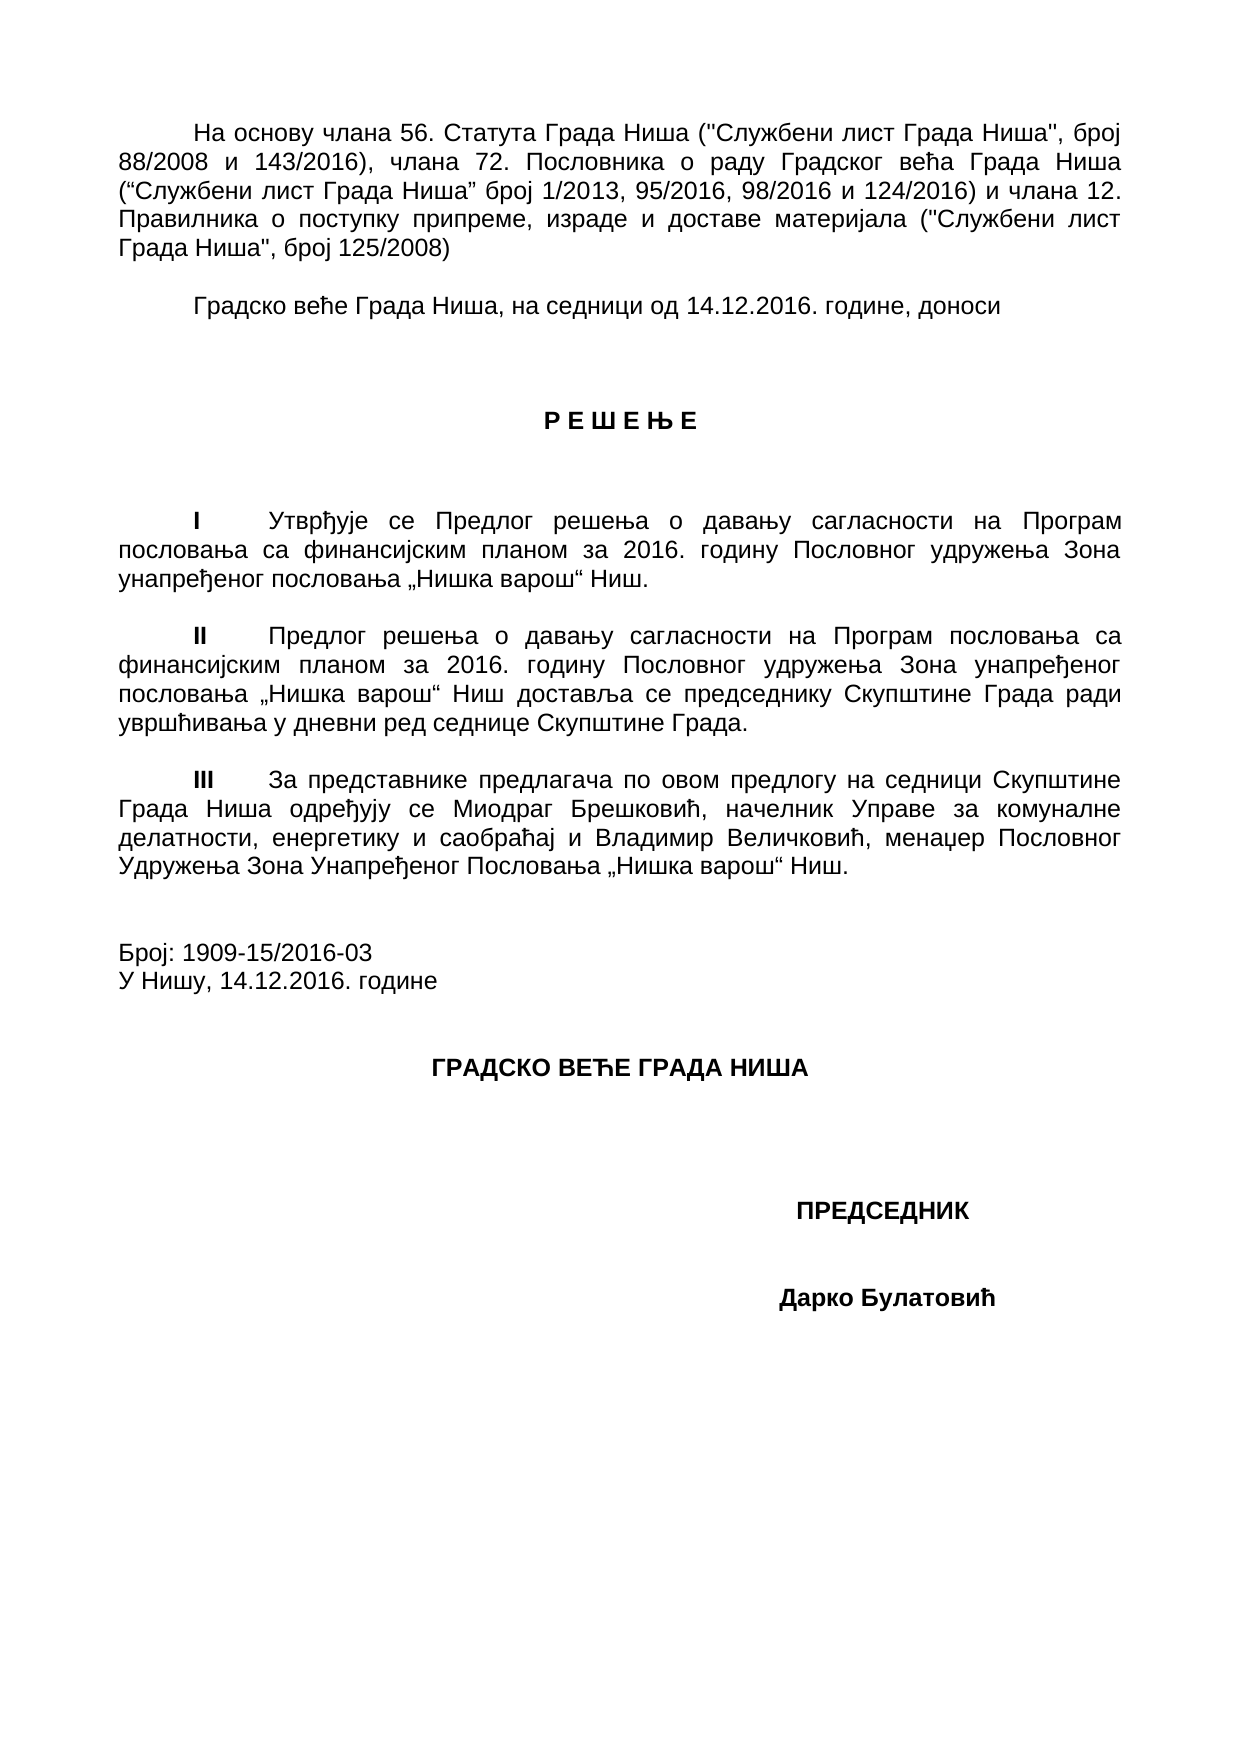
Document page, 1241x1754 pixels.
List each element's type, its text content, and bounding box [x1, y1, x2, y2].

text Градско веће Града Ниша, на седници од 14.12.2016. године, доноси [118, 291, 1122, 319]
text Број: 1909-15/2016-03 [118, 937, 1122, 966]
text ГРАДСКО ВЕЋЕ ГРАДА НИША [118, 1052, 1122, 1081]
text I Утврђује се Предлог решења о давању сагласности на Програм пословања са финансијским планом за 2016. годину Пословног удружења Зона унапређеног пословања „Нишка варош“ Ниш. [118, 506, 1122, 592]
text II Предлог решења о давању сагласности на Програм пословања са финансијским планом за 2016. годину Пословног удружења Зона унапређеног пословања „Нишка варош“ Ниш доставља се председнику Скупштине Града ради увршћивања у дневни ред седнице Скупштине Града. [118, 621, 1122, 736]
text Р Е Ш Е Њ Е [118, 406, 1122, 434]
text У Нишу, 14.12.2016. године [118, 966, 1122, 995]
text На основу члана 56. Статута Града Ниша (''Службени лист Града Ниша'', број 88/2008 и 143/2016), члана 72. Пословника о раду Градског већа Града Ниша (“Службени лист Града Ниша” број 1/2013, 95/2016, 98/2016 и 124/2016) и члана 12. Правилника о поступку припреме, израде и доставе материјала ("Службени лист Града Ниша", број 125/2008) [118, 118, 1122, 262]
text III За представнике предлагача по овом предлогу на седници Скупштине Града Ниша одређују се Миодраг Брешковић, начелник Управе за комуналне делатности, енергетику и саобраћај и Владимир Величковић, менаџер Пословног Удружења Зона Унапређеног Пословања „Нишка варош“ Ниш. [118, 765, 1122, 880]
text ПРЕДСЕДНИК [591, 1196, 1122, 1225]
text Дарко Булатовић [591, 1282, 1122, 1311]
